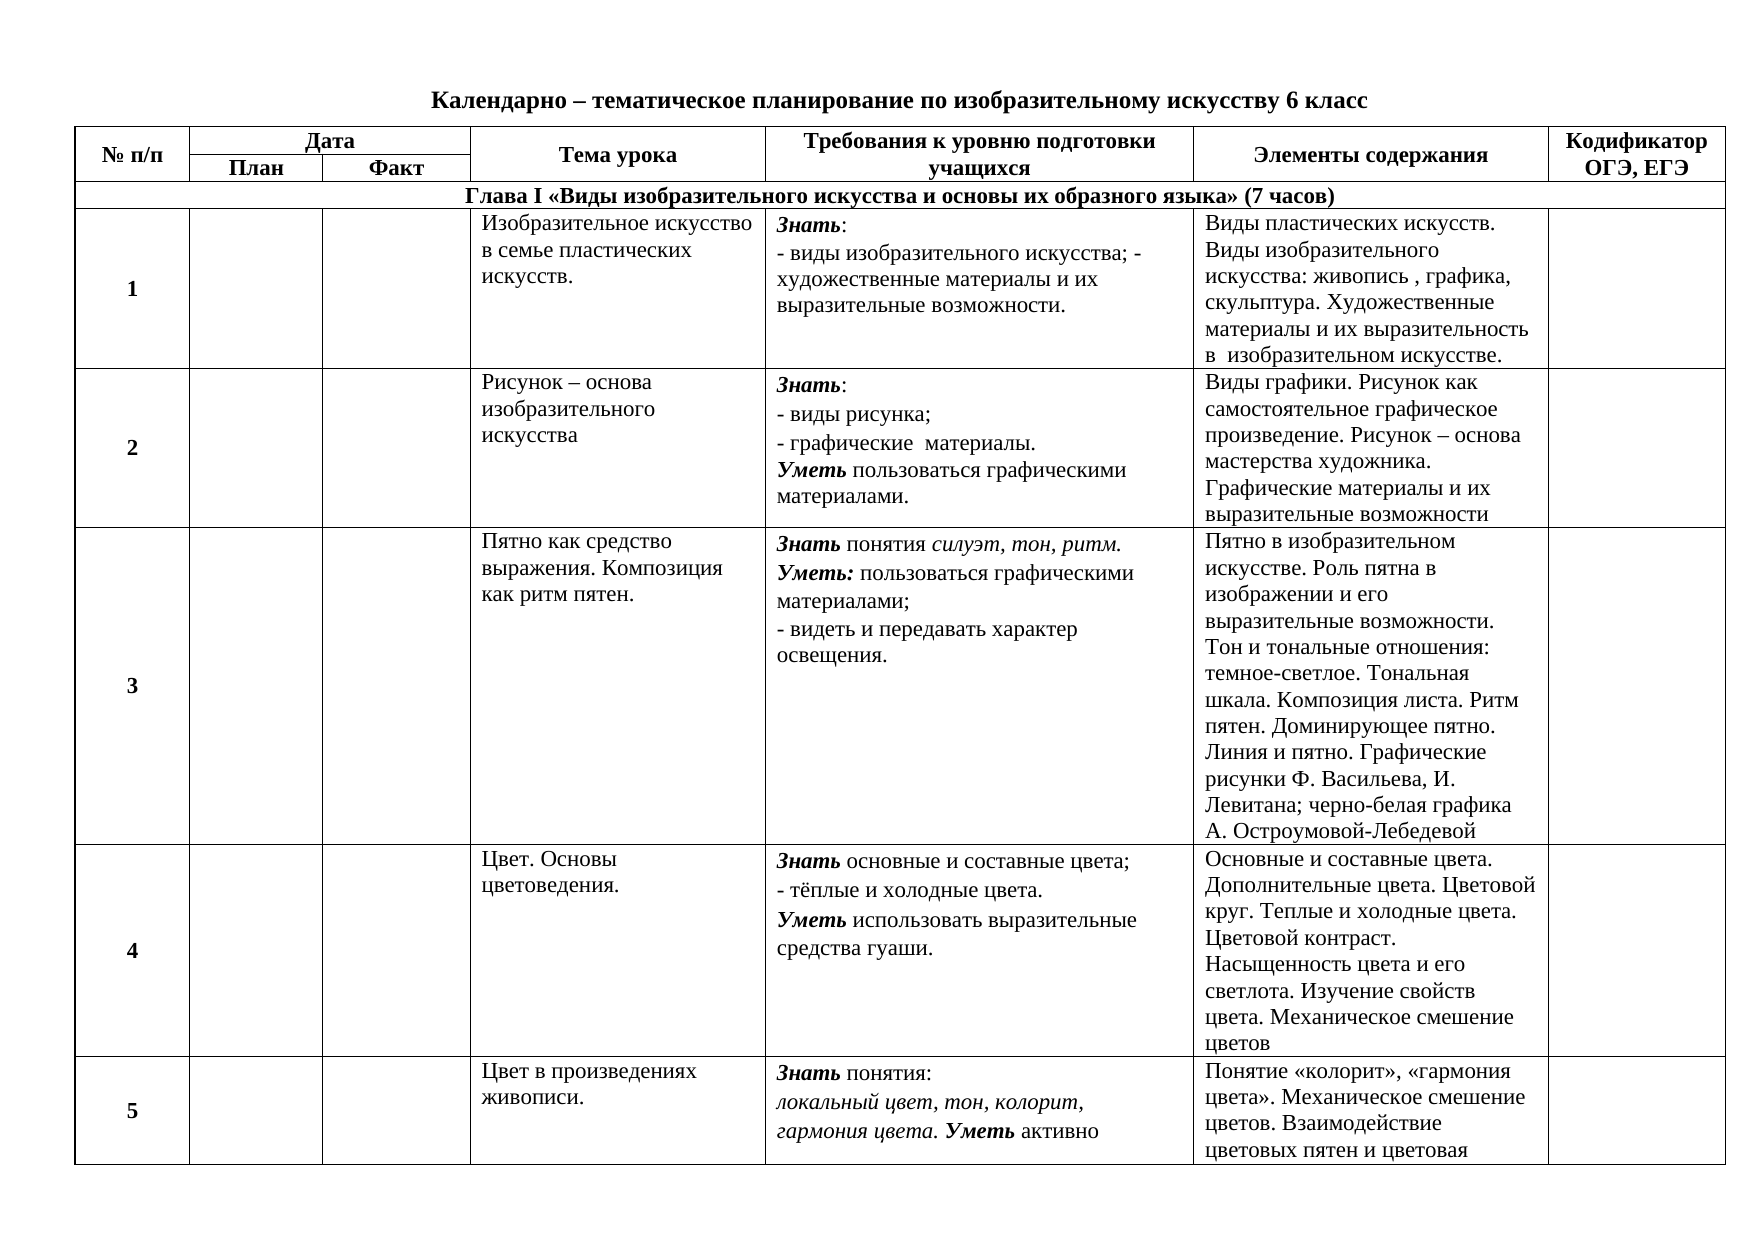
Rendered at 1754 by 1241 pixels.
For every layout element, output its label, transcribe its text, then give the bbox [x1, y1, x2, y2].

table_cell 5 [76, 1057, 189, 1164]
table_cell Изобразительное искусство в семье пластических искусств. [471, 209, 765, 367]
table_cell План [190, 155, 322, 181]
table_header № п/п [76, 127, 189, 181]
table_cell [190, 528, 322, 844]
table_cell Пятно как средство выражения. Композиция как ритм пятен. [471, 528, 765, 844]
table_cell [190, 1057, 322, 1164]
table_cell [190, 369, 322, 527]
table_cell [323, 369, 470, 527]
table_cell [190, 845, 322, 1056]
table_cell [323, 528, 470, 844]
table_cell [190, 209, 322, 367]
table_cell [1549, 1057, 1725, 1164]
table_header Требования к уровню подготовки учащихся [766, 127, 1193, 181]
table_header Тема урока [471, 127, 765, 181]
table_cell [1194, 1057, 1548, 1164]
table_cell Знать основные и составные цвета; - тёплые и холодные цвета. Уметь использовать выразительные средства гуаши. [766, 845, 1193, 1056]
table_cell Знать: - виды изобразительного искусства; - художественные материалы и их выразительные возможности. [766, 209, 1193, 367]
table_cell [471, 1057, 765, 1164]
table_cell [323, 845, 470, 1056]
table_header Дата [190, 127, 470, 153]
table_header Кодификатор ОГЭ, ЕГЭ [1549, 127, 1725, 181]
table_cell Рисунок – основа изобразительного искусства [471, 369, 765, 527]
table_cell [1549, 528, 1725, 844]
table_cell Факт [323, 155, 470, 181]
table_cell 4 [76, 845, 189, 1056]
table_cell [323, 1057, 470, 1164]
table_header Элементы содержания [1194, 127, 1548, 181]
table_cell [323, 209, 470, 367]
table_cell [1549, 369, 1725, 527]
table_cell Знать понятия силуэт, тон, ритм. Уметь: пользоваться графическими материалами; - видеть и передавать характер освещения. [766, 528, 1193, 844]
table_cell [1549, 209, 1725, 367]
table_cell Цвет. Основы цветоведения. [471, 845, 765, 1056]
table_cell Глава I «Виды изобразительного искусства и основы их образного языка» (7 часов) [76, 182, 1725, 208]
table_cell 3 [76, 528, 189, 844]
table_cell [766, 1057, 1193, 1164]
table_cell 1 [76, 209, 189, 367]
table_cell Виды графики. Рисунок как самостоятельное графическое произведение. Рисунок – основа мастерства художника. Графические материалы и их выразительные возможности [1194, 369, 1548, 527]
table_cell [1549, 845, 1725, 1056]
table_cell Виды пластических искусств. Виды изобразительного искусства: живопись , графика, скульптура. Художественные материалы и их выразительность в изобразительном искусстве. [1194, 209, 1548, 367]
table_cell Основные и составные цвета. Дополнительные цвета. Цветовой круг. Теплые и холодные цвета. Цветовой контраст. Насыщенность цвета и его светлота. Изучение свойств цвета. Механическое смешение цветов [1194, 845, 1548, 1056]
table_cell Пятно в изобразительном искусстве. Роль пятна в изображении и его выразительные возможности. Тон и тональные отношения: темное-светлое. Тональная шкала. Композиция листа. Ритм пятен. Доминирующее пятно. Линия и пятно. Графические рисунки Ф. Васильева, И. Левитана; черно-белая графика А. Остроумовой-Лебедевой [1194, 528, 1548, 844]
table_cell 2 [76, 369, 189, 527]
table_cell Знать: - виды рисунка; - графические материалы. Уметь пользоваться графическими материалами. [766, 369, 1193, 527]
